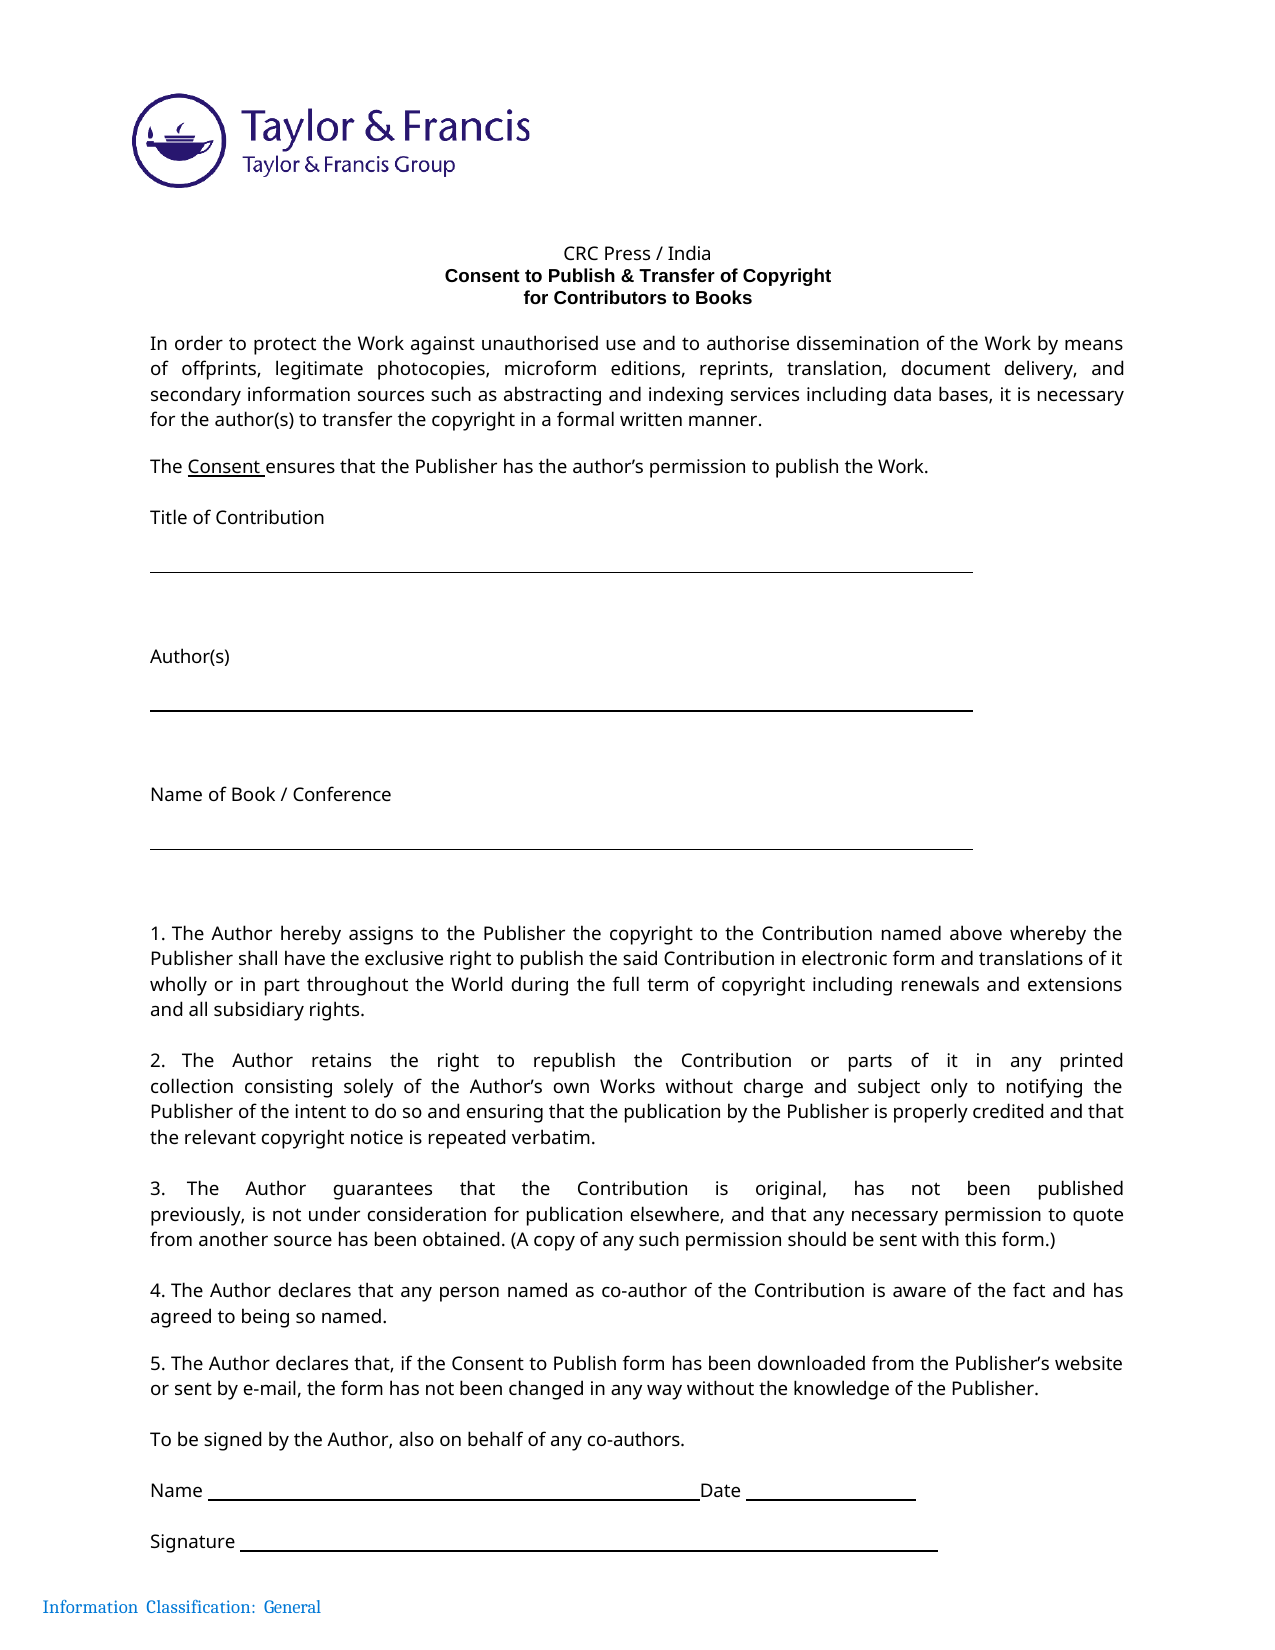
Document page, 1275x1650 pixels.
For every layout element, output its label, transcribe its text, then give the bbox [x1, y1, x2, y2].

text To be signed by the Author, also on behalf of any co-authors. [150, 1426, 1125, 1452]
picture [131, 93, 530, 188]
text Name of Book / Conference [150, 782, 1125, 807]
text Consent to Publish & Transfer of Copyright for Contributors to Books [436, 265, 839, 308]
list The Author guarantees that the Contribution is original, has not been published previously, is not under consideration for publication elsewhere, and that any necessary permission to quote from another source has been obtained. (A copy of any such permission should be sent with this form.) [150, 1175, 1124, 1252]
text Signature [150, 1529, 1125, 1554]
list The Author declares that any person named as co-author of the Contribution is aware of the fact and has agreed to being so named. [150, 1277, 1125, 1328]
text Name Date [150, 1478, 1125, 1503]
text Title of Contribution [150, 504, 1125, 530]
text In order to protect the Work against unauthorised use and to authorise dissemination of the Work by means of offprints, legitimate photocopies, microform editions, reprints, translation, document delivery, and secondary information sources such as abstracting and indexing services including data bases, it is necessary for the author(s) to transfer the copyright in a formal written manner. [150, 330, 1125, 432]
text CRC Press / India [436, 243, 839, 265]
list The Author declares that, if the Consent to Publish form has been downloaded from the Publisher’s website or sent by e-mail, the form has not been changed in any way without the knowledge of the Publisher. [150, 1350, 1124, 1401]
list The Author retains the right to republish the Contribution or parts of it in any printed collection consisting solely of the Author’s own Works without charge and subject only to notifying the Publisher of the intent to do so and ensuring that the publication by the Publisher is properly credited and that the relevant copyright notice is repeated verbatim. [150, 1048, 1124, 1150]
list The Author hereby assigns to the Publisher the copyright to the Contribution named above whereby the Publisher shall have the exclusive right to publish the said Contribution in electronic form and translations of it wholly or in part throughout the World during the full term of copyright including renewals and extensions and all subsidiary rights. [150, 920, 1124, 1022]
text The Consent ensures that the Publisher has the author’s permission to publish the Work. [150, 453, 1125, 479]
text Author(s) [150, 643, 1125, 669]
